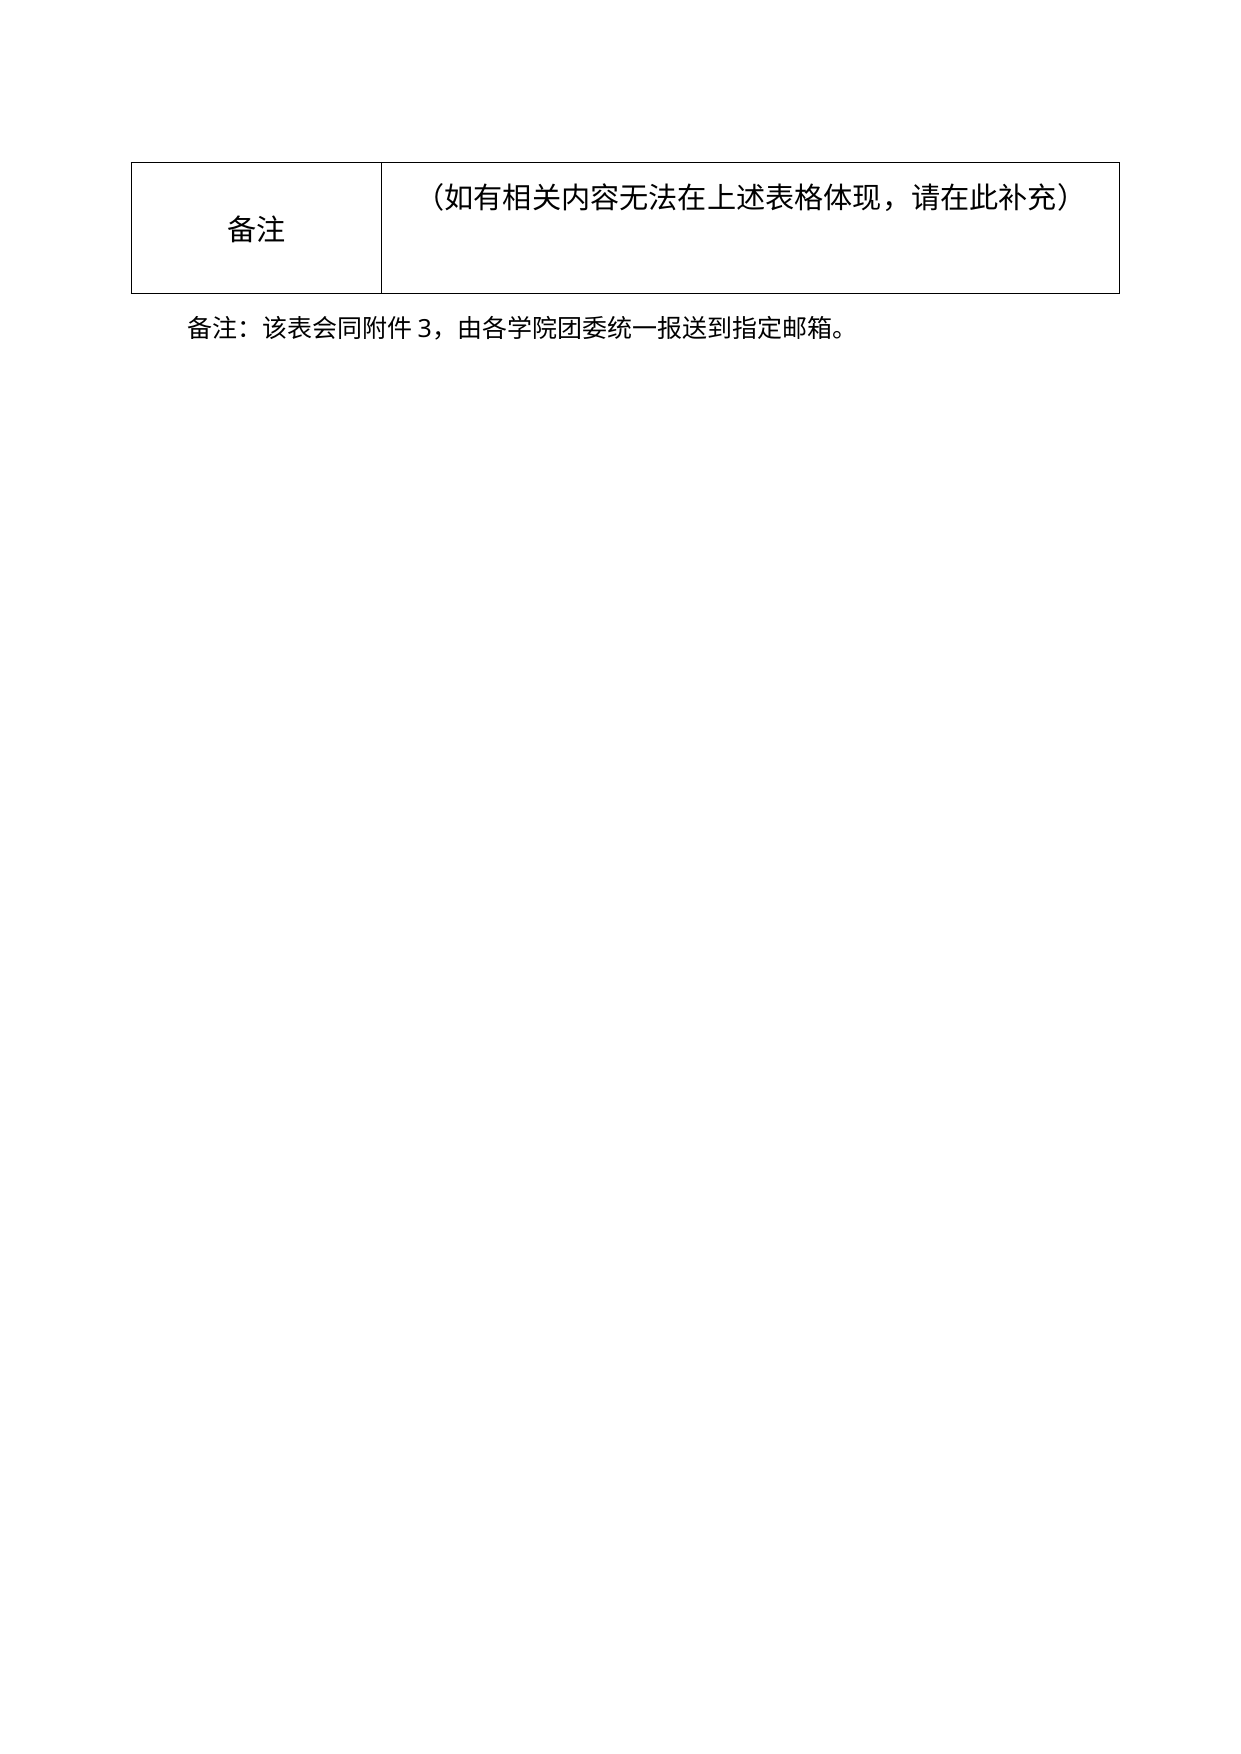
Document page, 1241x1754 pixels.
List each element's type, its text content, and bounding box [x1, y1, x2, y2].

text 备注：该表会同附件3，由各学院团委统一报送到指定邮箱。 [187, 294, 1063, 359]
table_cell （如有相关内容无法在上述表格体现，请在此补充） [382, 163, 1119, 293]
table_cell 备注 [132, 163, 381, 293]
